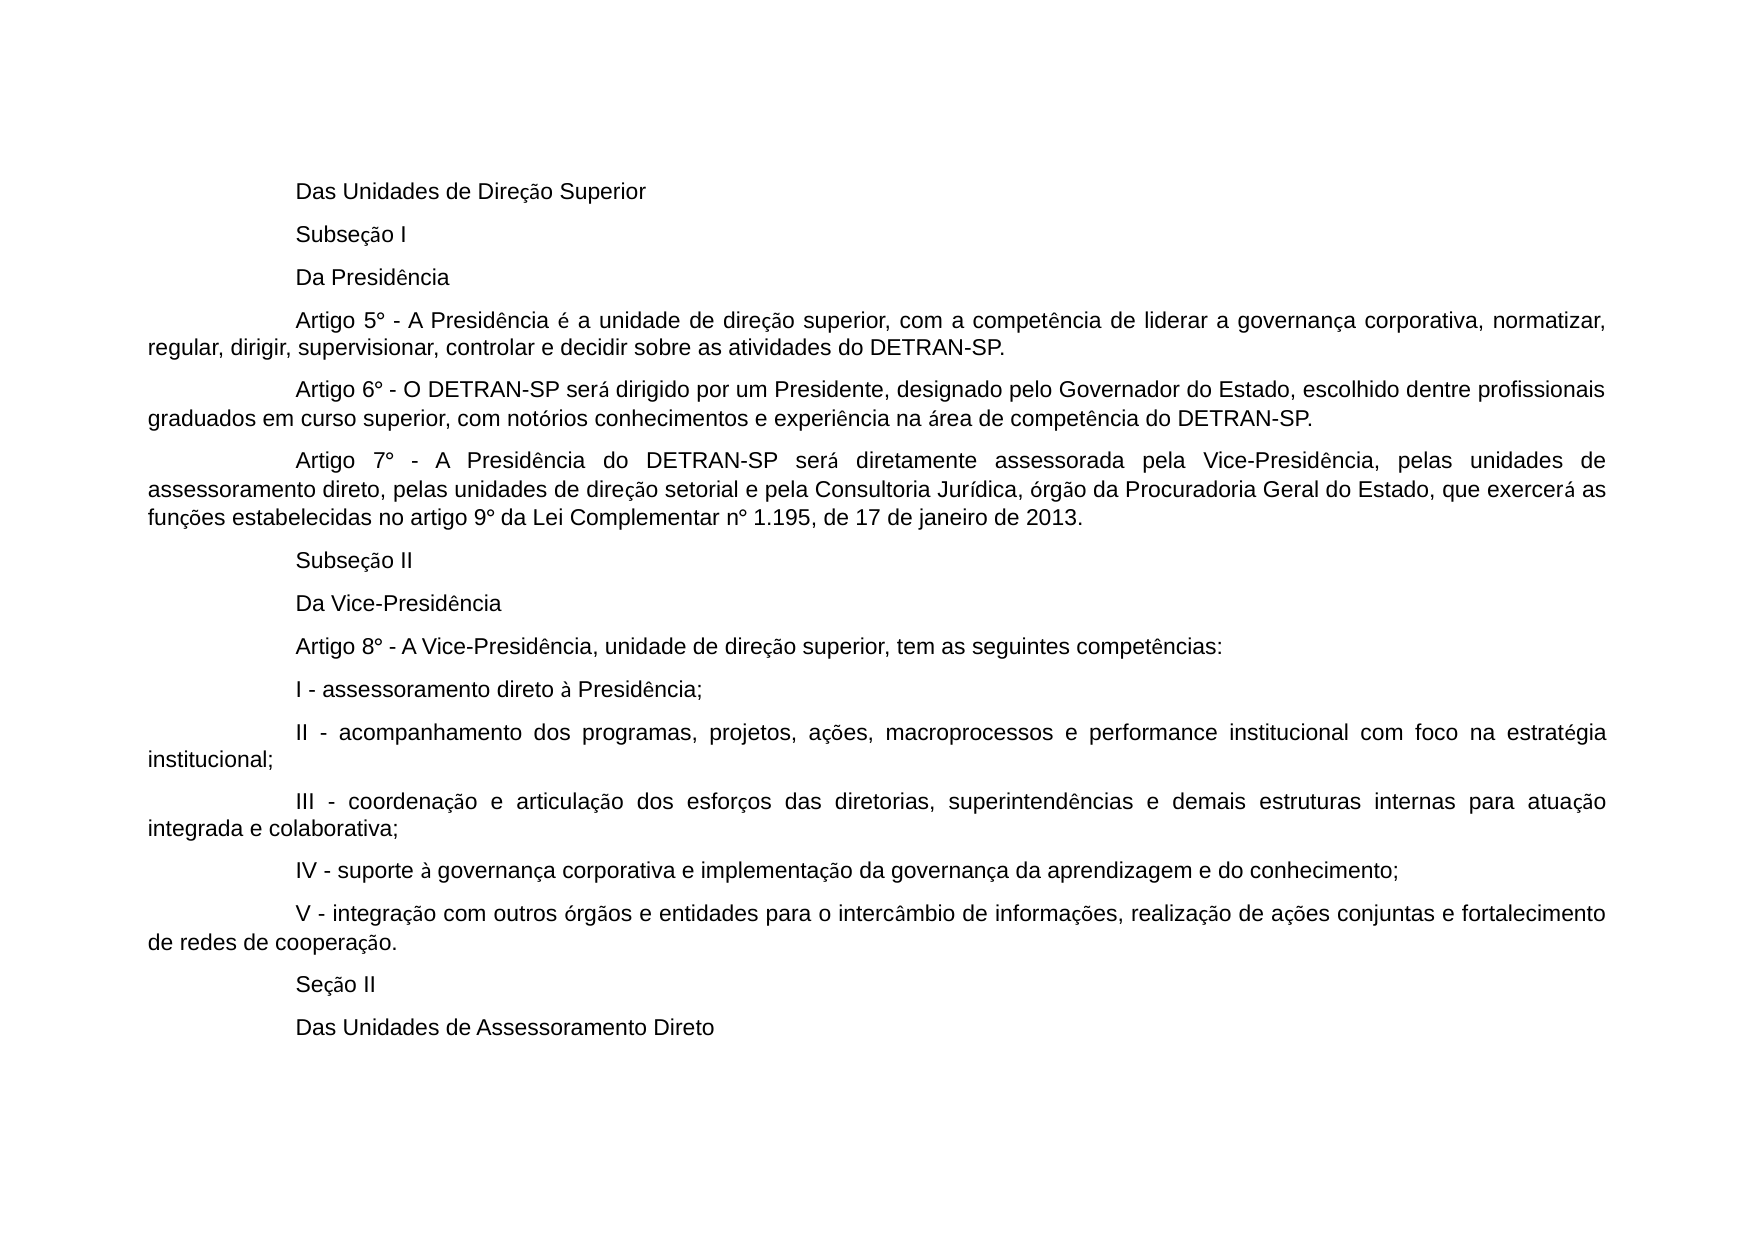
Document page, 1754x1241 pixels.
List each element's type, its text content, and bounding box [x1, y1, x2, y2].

text Artigo 7° - A Presidência do DETRAN-SP será diretamente assessorada pela Vice-Presidência, pelas unidades de assessoramento direto, pelas unidades de direção setorial e pela Consultoria Jurídica, órgão da Procuradoria Geral do Estado, que exercerá as funções estabelecidas no artigo 9° da Lei Complementar n° 1.195, de 17 de janeiro de 2013. [148, 447, 1606, 531]
text Subseção II [148, 546, 1606, 574]
text Seção II [148, 971, 1606, 999]
text Artigo 5° - A Presidência é a unidade de direção superior, com a competência de liderar a governança corporativa, normatizar, regular, dirigir, supervisionar, controlar e decidir sobre as atividades do DETRAN-SP. [148, 306, 1606, 361]
text V - integração com outros órgãos e entidades para o intercâmbio de informações, realização de ações conjuntas e fortalecimento de redes de cooperação. [148, 899, 1606, 956]
text Das Unidades de Assessoramento Direto [148, 1014, 1606, 1040]
text Das Unidades de Direção Superior [148, 177, 1606, 205]
text III - coordenação e articulação dos esforços das diretorias, superintendências e demais estruturas internas para atuação integrada e colaborativa; [148, 787, 1606, 842]
text IV - suporte à governança corporativa e implementação da governança da aprendizagem e do conhecimento; [148, 857, 1606, 884]
text Artigo 6° - O DETRAN-SP será dirigido por um Presidente, designado pelo Governador do Estado, escolhido dentre profissionais graduados em curso superior, com notórios conhecimentos e experiência na área de competência do DETRAN-SP. [148, 376, 1606, 432]
text Da Vice-Presidência [148, 589, 1606, 617]
text I - assessoramento direto à Presidência; [148, 675, 1606, 703]
text II - acompanhamento dos programas, projetos, ações, macroprocessos e performance institucional com foco na estratégia institucional; [148, 718, 1606, 772]
text Da Presidência [148, 263, 1606, 291]
text Subseção I [148, 220, 1606, 248]
text Artigo 8° - A Vice-Presidência, unidade de direção superior, tem as seguintes competências: [148, 632, 1606, 660]
